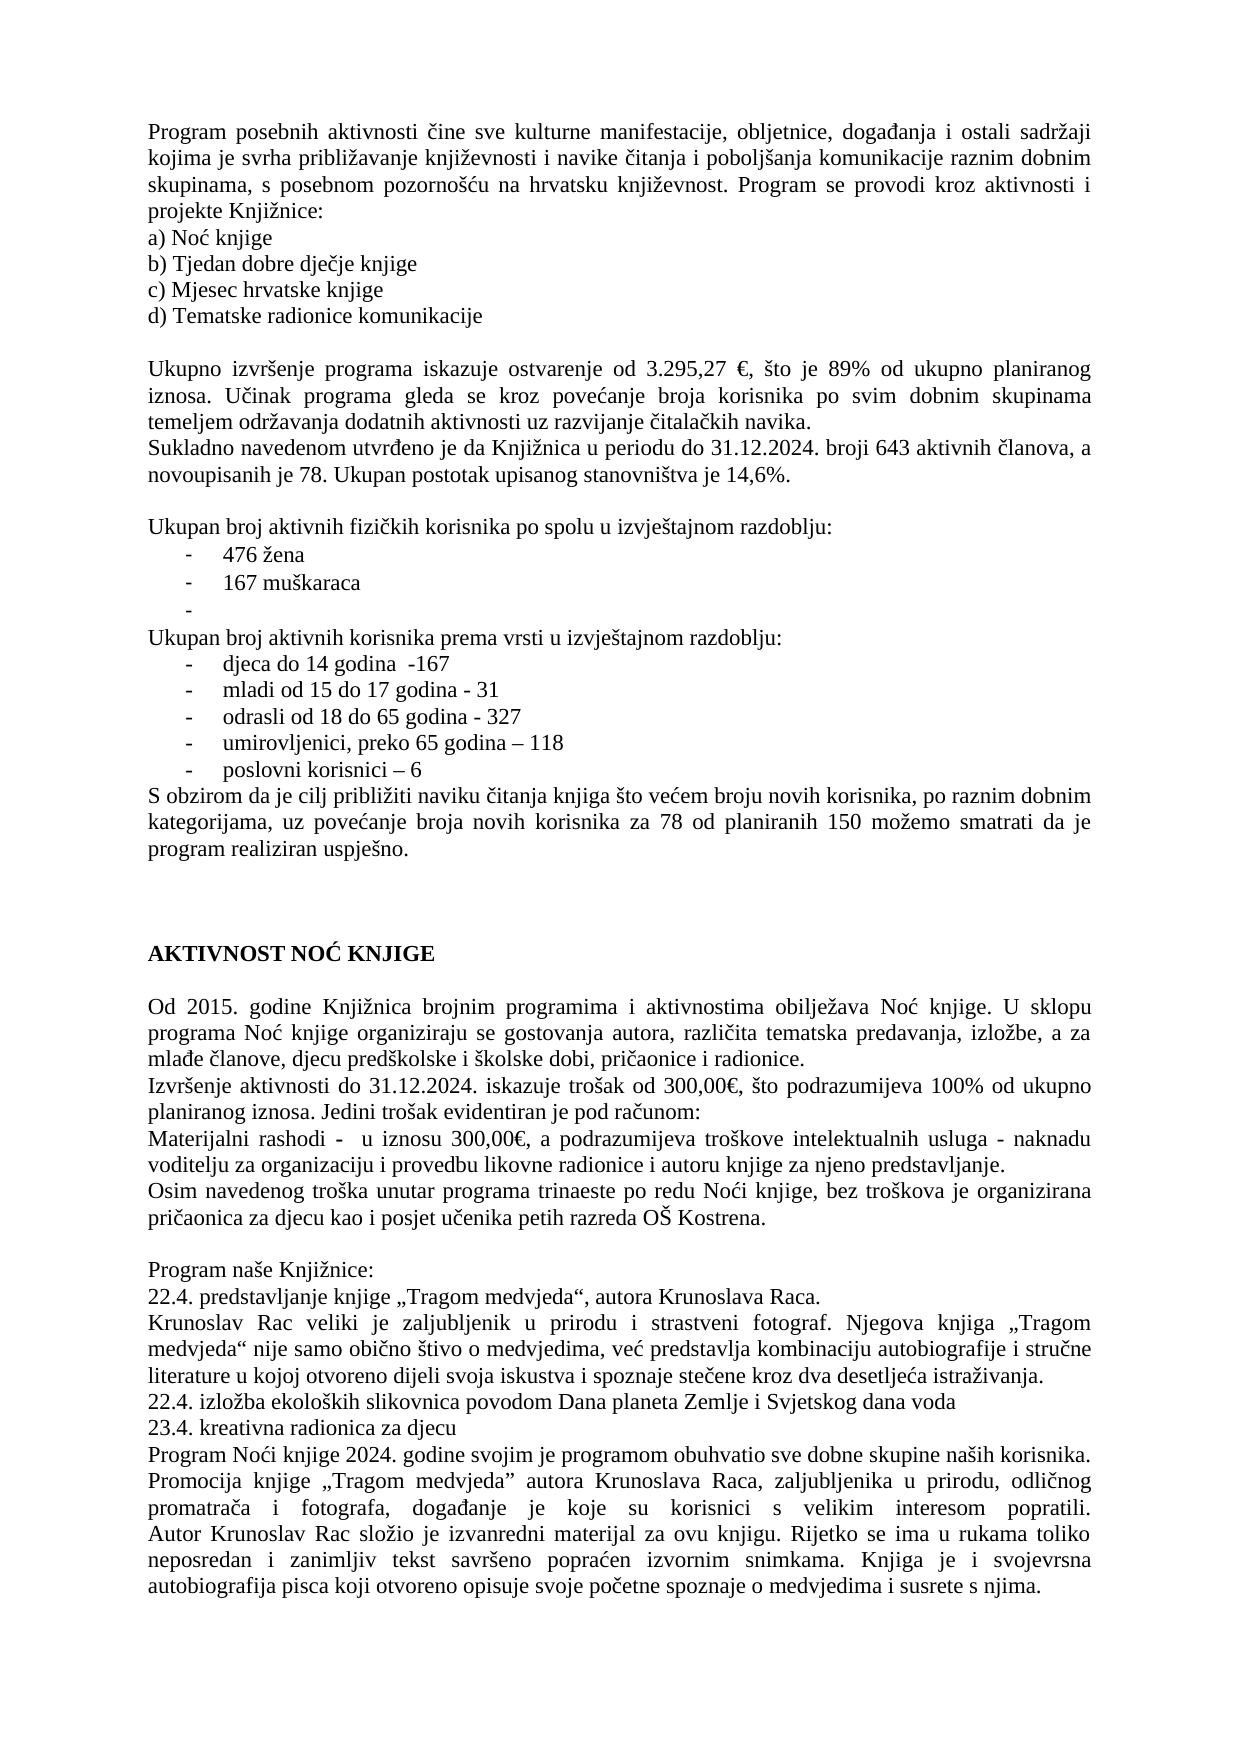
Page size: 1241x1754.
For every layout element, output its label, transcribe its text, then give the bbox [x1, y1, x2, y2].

list umirovljenici, preko 65 godina – 118 [185, 729, 1093, 756]
list djeca do 14 godina -167 [185, 650, 1093, 677]
text Od 2015. godine Knjižnica brojnim programima i aktivnostima obilježava Noć knjige. U sklopu programa Noć knjige organiziraju se gostovanja autora, različita tematska predavanja, izložbe, a za mlađe članove, djecu predškolske i školske dobi, pričaonice i radionice. [148, 993, 1093, 1072]
text Promocija knjige „Tragom medvjeda” autora Krunoslava Raca, zaljubljenika u prirodu, odličnog promatrača i fotografa, događanje je koje su korisnici s velikim interesom popratili. Autor Krunoslav Rac složio je izvanredni materijal za ovu knjigu. Rijetko se ima u rukama toliko neposredan i zanimljiv tekst savršeno popraćen izvornim snimkama. Knjiga je i svojevrsna autobiografija pisca koji otvoreno opisuje svoje početne spoznaje o medvjedima i susrete s njima. [148, 1467, 1093, 1599]
text Krunoslav Rac veliki je zaljubljenik u prirodu i strastveni fotograf. Njegova knjiga „Tragom medvjeda“ nije samo obično štivo o medvjedima, već predstavlja kombinaciju autobiografije i stručne literature u kojoj otvoreno dijeli svoja iskustva i spoznaje stečene kroz dva desetljeća istraživanja. [148, 1309, 1093, 1388]
text c) Mjesec hrvatske knjige [148, 276, 1093, 303]
text Materijalni rashodi - u iznosu 300,00€, a podrazumijeva troškove intelektualnih usluga - naknadu voditelju za organizaciju i provedbu likovne radionice i autoru knjige za njeno predstavljanje. [148, 1124, 1093, 1177]
text 23.4. kreativna radionica za djecu [148, 1414, 1093, 1441]
text d) Tematske radionice komunikacije [148, 303, 1093, 329]
text Program naše Knjižnice: [148, 1256, 1093, 1283]
text Izvršenje aktivnosti do 31.12.2024. iskazuje trošak od 300,00€, što podrazumijeva 100% od ukupno planiranog iznosa. Jedini trošak evidentiran je pod računom: [148, 1072, 1093, 1124]
text Program posebnih aktivnosti čine sve kulturne manifestacije, obljetnice, događanja i ostali sadržaji kojima je svrha približavanje književnosti i navike čitanja i poboljšanja komunikacije raznim dobnim skupinama, s posebnom pozornošću na hrvatsku književnost. Program se provodi kroz aktivnosti i projekte Knjižnice: [148, 118, 1093, 223]
list 476 žena [185, 540, 1093, 568]
text Ukupno izvršenje programa iskazuje ostvarenje od 3.295,27 €, što je 89% od ukupno planiranog iznosa. Učinak programa gleda se kroz povećanje broja korisnika po svim dobnim skupinama temeljem održavanja dodatnih aktivnosti uz razvijanje čitalačkih navika. [148, 355, 1093, 434]
text Sukladno navedenom utvrđeno je da Knjižnica u periodu do 31.12.2024. broji 643 aktivnih članova, a novoupisanih je 78. Ukupan postotak upisanog stanovništva je 14,6%. [148, 434, 1093, 487]
text Program Noći knjige 2024. godine svojim je programom obuhvatio sve dobne skupine naših korisnika. [148, 1441, 1093, 1467]
text a) Noć knjige [148, 223, 1093, 250]
list poslovni korisnici – 6 [185, 756, 1093, 782]
list mladi od 15 do 17 godina - 31 [185, 677, 1093, 703]
text S obzirom da je cilj približiti naviku čitanja knjiga što većem broju novih korisnika, po raznim dobnim kategorijama, uz povećanje broja novih korisnika za 78 od planiranih 150 možemo smatrati da je program realiziran uspješno. [148, 782, 1093, 861]
text Ukupan broj aktivnih fizičkih korisnika po spolu u izvještajnom razdoblju: [148, 513, 1093, 540]
text Ukupan broj aktivnih korisnika prema vrsti u izvještajnom razdoblju: [148, 624, 1093, 650]
list odrasli od 18 do 65 godina - 327 [185, 703, 1093, 729]
text AKTIVNOST NOĆ KNJIGE [148, 940, 1093, 966]
text 22.4. predstavljanje knjige „Tragom medvjeda“, autora Krunoslava Raca. [148, 1283, 1093, 1309]
text Osim navedenog troška unutar programa trinaeste po redu Noći knjige, bez troškova je organizirana pričaonica za djecu kao i posjet učenika petih razreda OŠ Kostrena. [148, 1177, 1093, 1230]
text 22.4. izložba ekoloških slikovnica povodom Dana planeta Zemlje i Svjetskog dana voda [148, 1388, 1093, 1414]
list 167 muškaraca [185, 568, 1093, 596]
text b) Tjedan dobre dječje knjige [148, 250, 1093, 276]
